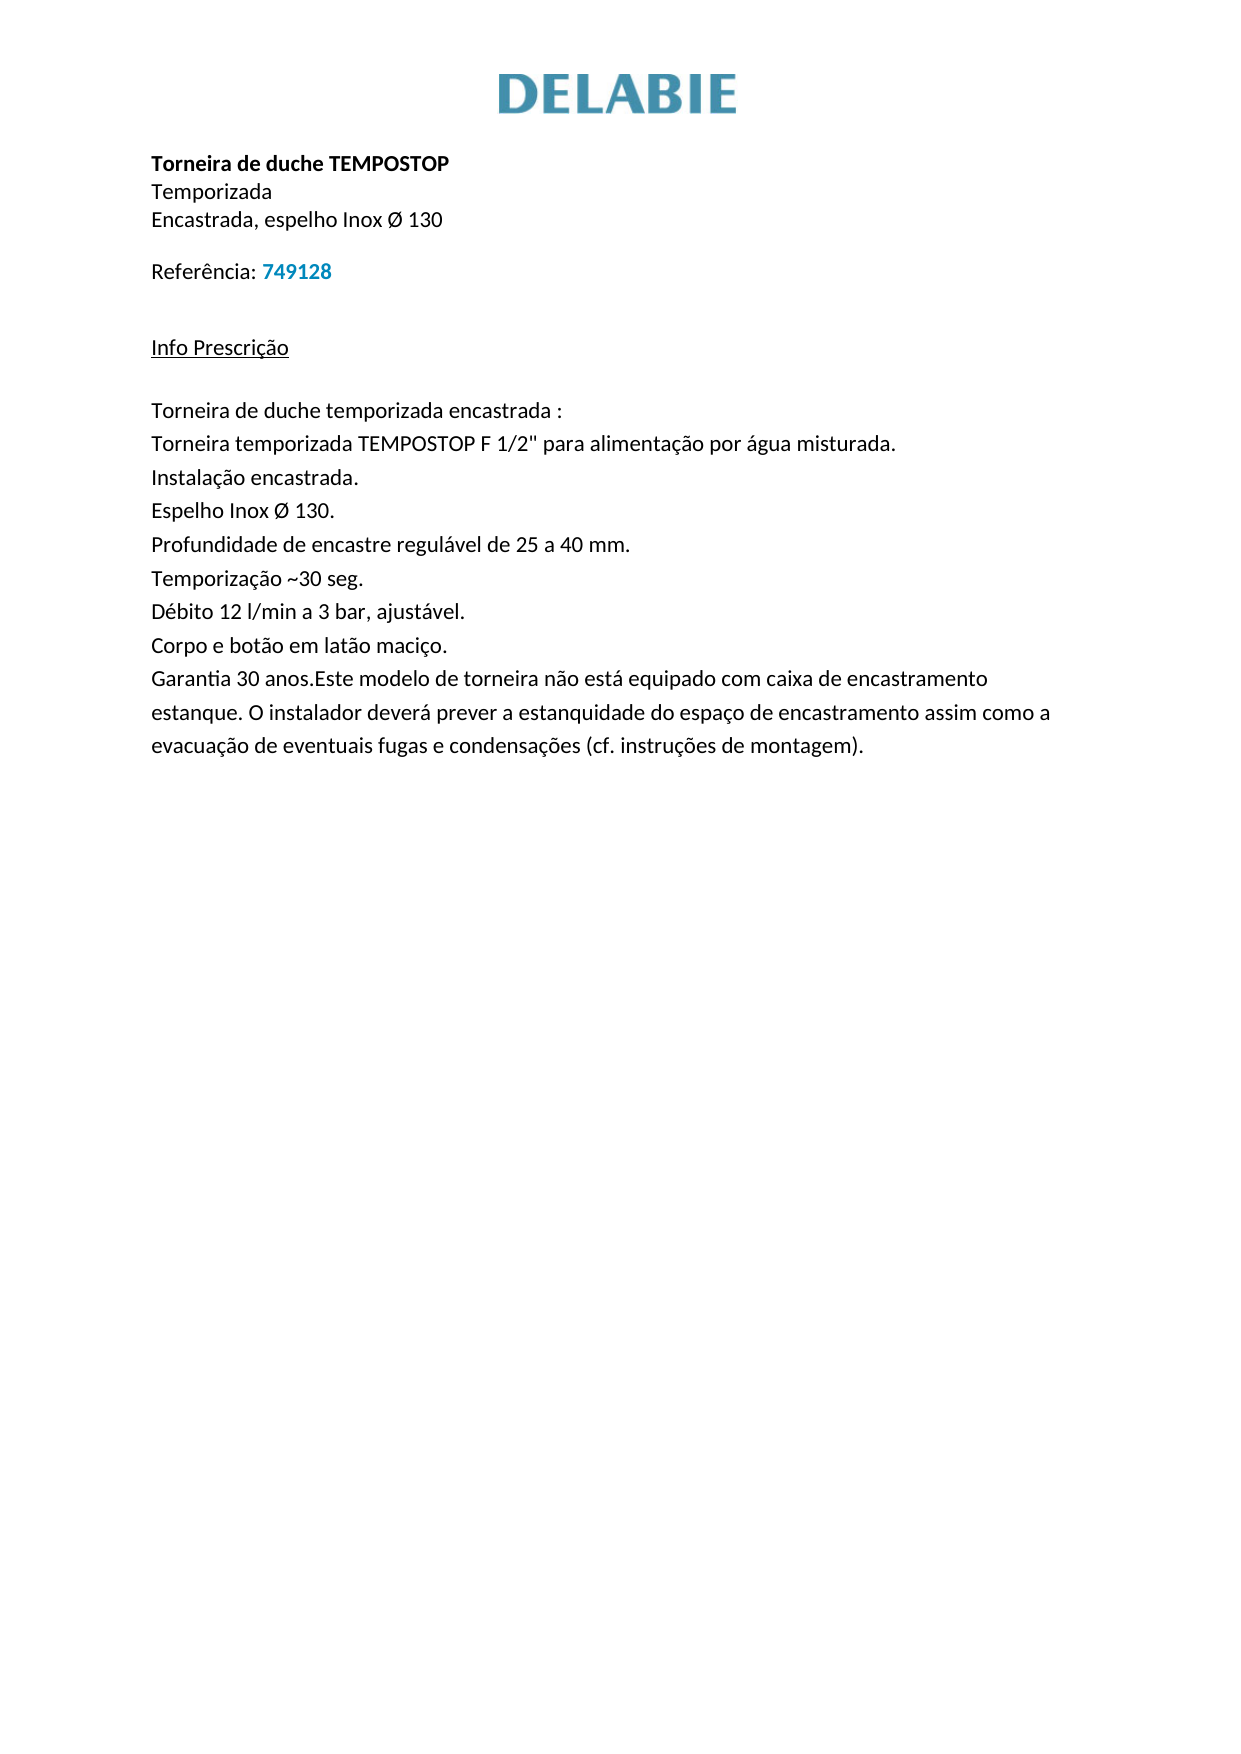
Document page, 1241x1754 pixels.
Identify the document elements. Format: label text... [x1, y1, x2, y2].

text Corpo e botão em latão maciço. [151, 631, 1084, 659]
text Encastrada, espelho Inox Ø 130 [151, 205, 1084, 233]
picture [497, 74, 738, 114]
text Torneira de duche TEMPOSTOP [151, 149, 1084, 177]
text Info Prescrição [151, 333, 1084, 361]
text Espelho Inox Ø 130. [151, 497, 1084, 525]
text Torneira de duche temporizada encastrada : [151, 396, 1084, 424]
text Torneira temporizada TEMPOSTOP F 1/2" para alimentação por água misturada. [151, 429, 1084, 458]
text Instalação encastrada. [151, 463, 1084, 491]
text Débito 12 l/min a 3 bar, ajustável. [151, 597, 1084, 625]
text Profundidade de encastre regulável de 25 a 40 mm. [151, 530, 1084, 558]
text Temporização ~30 seg. [151, 564, 1084, 592]
text Referência: 749128 [151, 257, 1084, 285]
text Garantia 30 anos.Este modelo de torneira não está equipado com caixa de encastramento estanque. O instalador deverá prever a estanquidade do espaço de encastramento assim como a evacuação de eventuais fugas e condensações (cf. instruções de montagem). [151, 664, 1084, 759]
text Temporizada [151, 177, 1084, 205]
